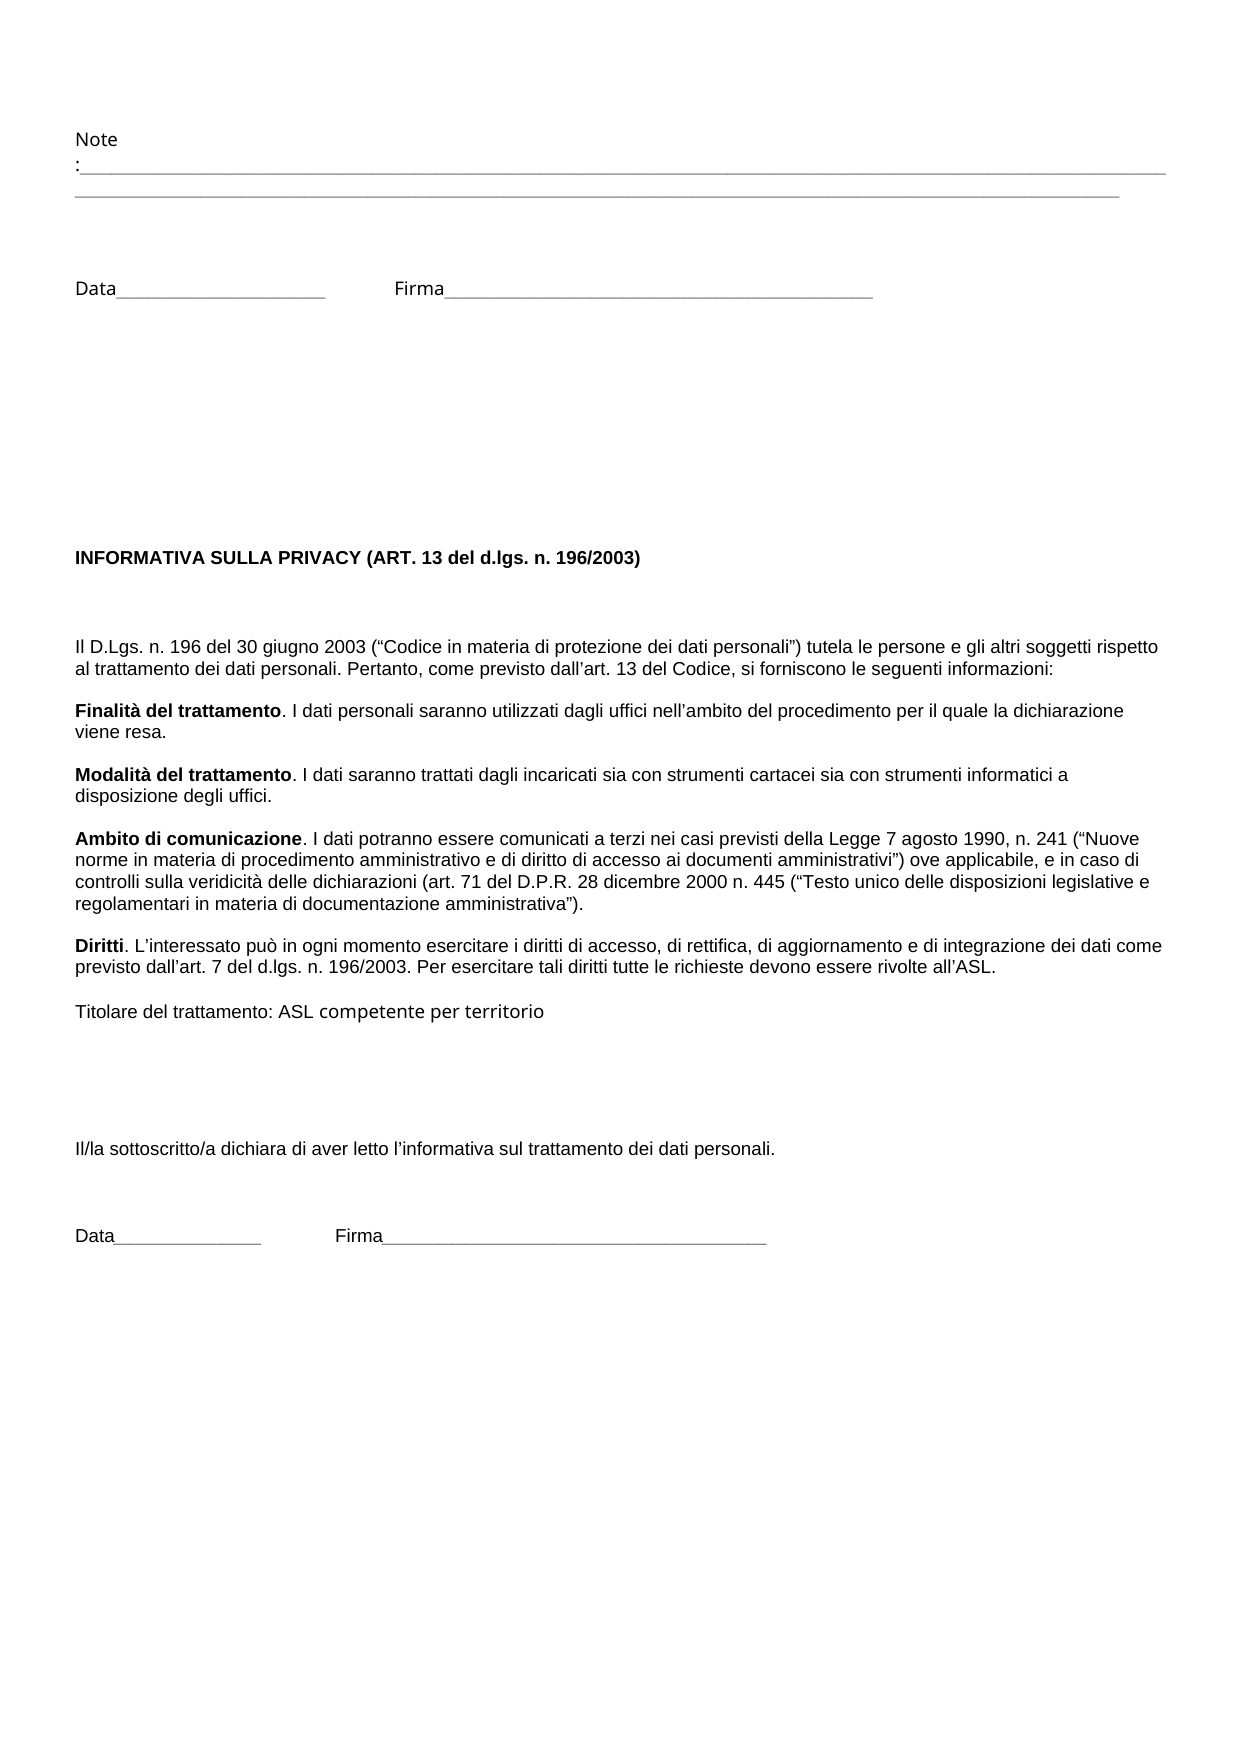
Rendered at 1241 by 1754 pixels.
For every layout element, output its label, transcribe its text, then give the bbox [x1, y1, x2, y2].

text Ambito di comunicazione. I dati potranno essere comunicati a terzi nei casi previsti della Legge 7 agosto 1990, n. 241 (“Nuove norme in materia di procedimento amministrativo e di diritto di accesso ai documenti amministrativi”) ove applicabile, e in caso di controlli sulla veridicità delle dichiarazioni (art. 71 del D.P.R. 28 dicembre 2000 n. 445 (“Testo unico delle disposizioni legislative e regolamentari in materia di documentazione amministrativa”). [75, 828, 1165, 914]
text Il/la sottoscritto/a dichiara di aver letto l’informativa sul trattamento dei dati personali. [75, 1138, 1165, 1159]
text INFORMATIVA SULLA PRIVACY (ART. 13 del d.lgs. n. 196/2003) [75, 547, 1165, 568]
text Finalità del trattamento. I dati personali saranno utilizzati dagli uffici nell’ambito del procedimento per il quale la dichiarazione viene resa. [75, 700, 1165, 743]
text Note:____________________________________________________________________________________________________________________________________________________________________________________________________________ [75, 126, 1165, 199]
text Data____________________ Firma_________________________________________ [75, 275, 1165, 301]
text Data____________________ Firma____________________________________________________ [75, 1222, 1165, 1248]
text Il D.Lgs. n. 196 del 30 giugno 2003 (“Codice in materia di protezione dei dati personali”) tutela le persone e gli altri soggetti rispetto al trattamento dei dati personali. Pertanto, come previsto dall’art. 13 del Codice, si forniscono le seguenti informazioni: [75, 636, 1165, 679]
text Diritti. L’interessato può in ogni momento esercitare i diritti di accesso, di rettifica, di aggiornamento e di integrazione dei dati come previsto dall’art. 7 del d.lgs. n. 196/2003. Per esercitare tali diritti tutte le richieste devono essere rivolte all’ASL. [75, 935, 1165, 978]
text Modalità del trattamento. I dati saranno trattati dagli incaricati sia con strumenti cartacei sia con strumenti informatici a disposizione degli uffici. [75, 764, 1165, 807]
text Titolare del trattamento: ASL competente per territorio [75, 999, 1165, 1024]
